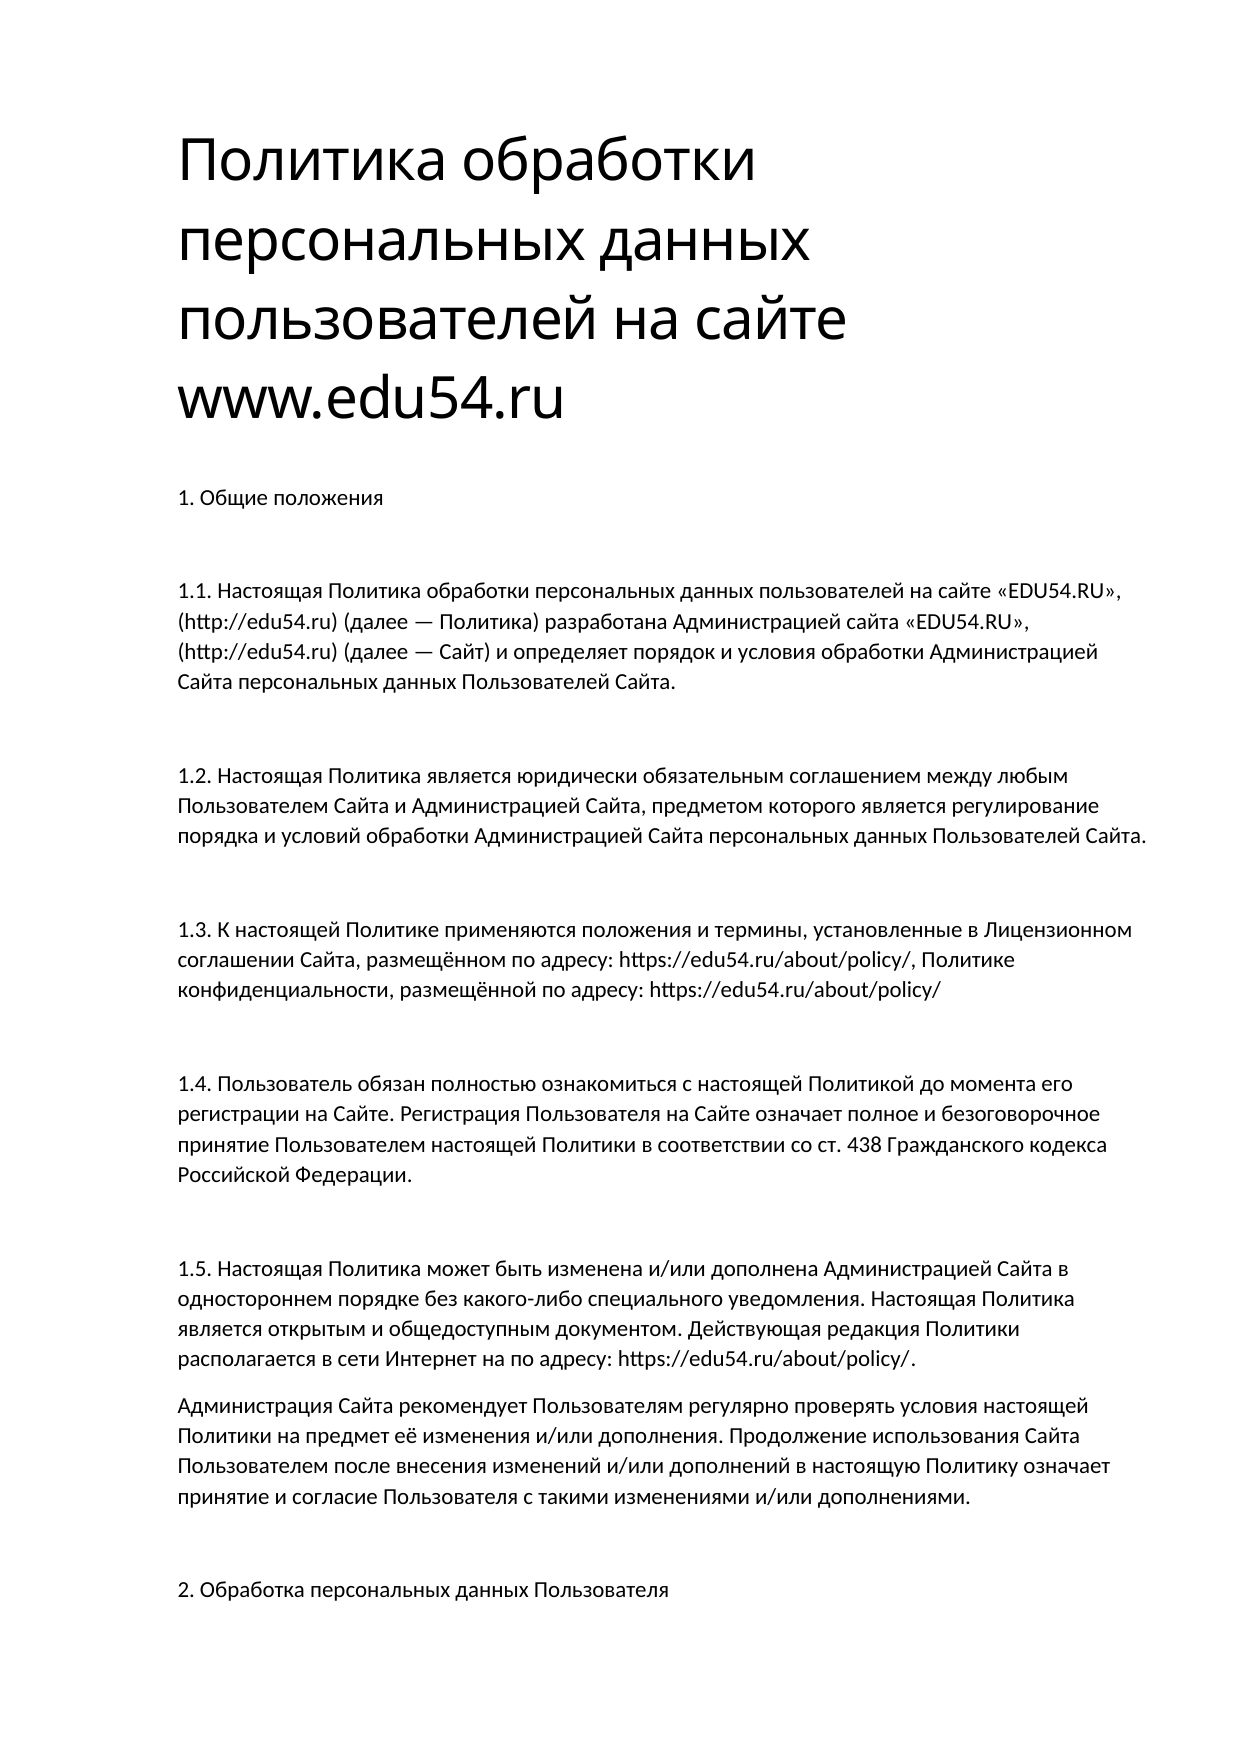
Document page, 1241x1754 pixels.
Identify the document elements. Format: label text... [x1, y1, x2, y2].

text 1.3. К настоящей Политике применяются положения и термины, установленные в Лицензионном соглашении Сайта, размещённом по адресу: https://edu54.ru/about/policy/, Политике конфиденциальности, размещённой по адресу: https://edu54.ru/about/policy/ [177, 915, 1152, 1004]
text 1. Общие положения [177, 483, 1152, 511]
text Администрация Сайта рекомендует Пользователям регулярно проверять условия настоящей Политики на предмет её изменения и/или дополнения. Продолжение использования Сайта Пользователем после внесения изменений и/или дополнений в настоящую Политику означает принятие и согласие Пользователя с такими изменениями и/или дополнениями. [177, 1391, 1152, 1510]
text 1.1. Настоящая Политика обработки персональных данных пользователей на сайте «EDU54.RU», (http://edu54.ru) (далее — Политика) разработана Администрацией сайта «EDU54.RU», (http://edu54.ru) (далее — Сайт) и определяет порядок и условия обработки Администрацией Сайта персональных данных Пользователей Сайта. [177, 577, 1152, 695]
text 1.5. Настоящая Политика может быть изменена и/или дополнена Администрацией Сайта в одностороннем порядке без какого-либо специального уведомления. Настоящая Политика является открытым и общедоступным документом. Действующая редакция Политики располагается в сети Интернет на по адресу: https://edu54.ru/about/policy/. [177, 1254, 1152, 1372]
text 1.2. Настоящая Политика является юридически обязательным соглашением между любым Пользователем Сайта и Администрацией Сайта, предметом которого является регулирование порядка и условий обработки Администрацией Сайта персональных данных Пользователей Сайта. [177, 761, 1152, 849]
text 1.4. Пользователь обязан полностью ознакомиться с настоящей Политикой до момента его регистрации на Сайте. Регистрация Пользователя на Сайте означает полное и безоговорочное принятие Пользователем настоящей Политики в соответствии со ст. 438 Гражданского кодекса Российской Федерации. [177, 1069, 1152, 1188]
text 2. Обработка персональных данных Пользователя [177, 1576, 1152, 1604]
title Политика обработки персональных данных пользователей на сайте www.edu54.ru [177, 118, 1152, 436]
